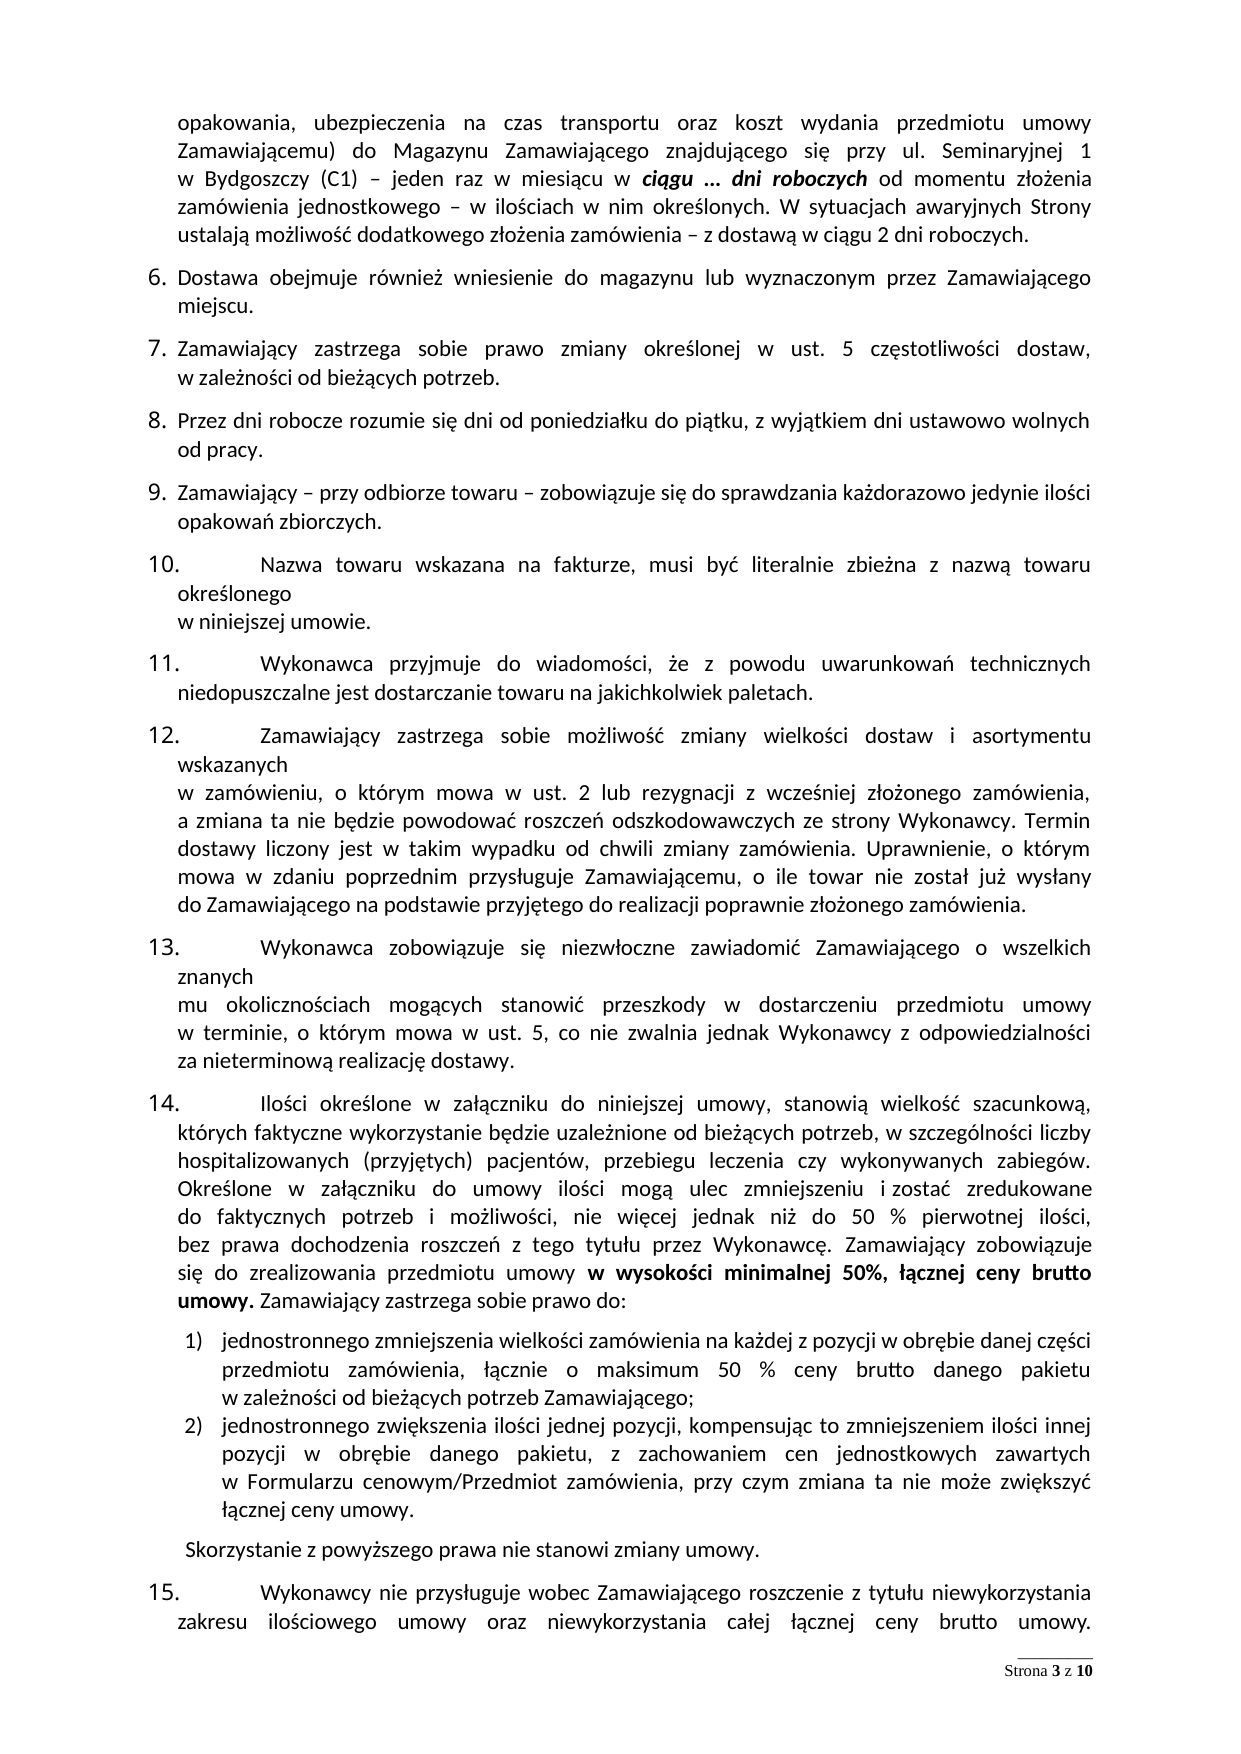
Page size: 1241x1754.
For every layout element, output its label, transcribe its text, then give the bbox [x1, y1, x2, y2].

list Zamawiający zastrzega sobie prawo zmiany określonej w ust. 5 częstotliwości dostaw, w zależności od bieżących potrzeb. [148, 332, 1092, 391]
list Dostawa obejmuje również wniesienie do magazynu lub wyznaczonym przez Zamawiającego miejscu. [148, 260, 1092, 320]
list jednostronnego zwiększenia ilości jednej pozycji, kompensując to zmniejszeniem ilości innej pozycji w obrębie danego pakietu, z zachowaniem cen jednostkowych zawartych w Formularzu cenowym/Przedmiot zamówienia, przy czym zmiana ta nie może zwiększyć łącznej ceny umowy. [184, 1411, 1092, 1523]
list Zamawiający – przy odbiorze towaru – zobowiązuje się do sprawdzania każdorazowo jedynie ilości opakowań zbiorczych. [148, 476, 1092, 535]
list Wykonawca zobowiązuje się niezwłoczne zawiadomić Zamawiającego o wszelkich znanych mu okolicznościach mogących stanowić przeszkody w dostarczeniu przedmiotu umowy w terminie, o którym mowa w ust. 5, co nie zwalnia jednak Wykonawcy z odpowiedzialności za nieterminową realizację dostawy. [148, 931, 1092, 1074]
list jednostronnego zmniejszenia wielkości zamówienia na każdej z pozycji w obrębie danej części przedmiotu zamówienia, łącznie o maksimum 50 % ceny brutto danego pakietu w zależności od bieżących potrzeb Zamawiającego; [184, 1327, 1092, 1411]
list Zamawiający zastrzega sobie możliwość zmiany wielkości dostaw i asortymentu wskazanych w zamówieniu, o którym mowa w ust. 2 lub rezygnacji z wcześniej złożonego zamówienia, a zmiana ta nie będzie powodować roszczeń odszkodowawczych ze strony Wykonawcy. Termin dostawy liczony jest w takim wypadku od chwili zmiany zamówienia. Uprawnienie, o którym mowa w zdaniu poprzednim przysługuje Zamawiającemu, o ile towar nie został już wysłany do Zamawiającego na podstawie przyjętego do realizacji poprawnie złożonego zamówienia. [148, 719, 1092, 918]
list Wykonawca przyjmuje do wiadomości, że z powodu uwarunkowań technicznych niedopuszczalne jest dostarczanie towaru na jakichkolwiek paletach. [148, 647, 1092, 707]
text Skorzystanie z powyższego prawa nie stanowi zmiany umowy. [185, 1535, 1092, 1563]
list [148, 1576, 1092, 1635]
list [148, 108, 1092, 248]
list Ilości określone w załączniku do niniejszej umowy, stanowią wielkość szacunkową, których faktyczne wykorzystanie będzie uzależnione od bieżących potrzeb, w szczególności liczby hospitalizowanych (przyjętych) pacjentów, przebiegu leczenia czy wykonywanych zabiegów. Określone w załączniku do umowy ilości mogą ulec zmniejszeniu i zostać zredukowane do faktycznych potrzeb i możliwości, nie więcej jednak niż do 50 % pierwotnej ilości, bez prawa dochodzenia roszczeń z tego tytułu przez Wykonawcę. Zamawiający zobowiązuje się do zrealizowania przedmiotu umowy w wysokości minimalnej 50%, łącznej ceny brutto umowy. Zamawiający zastrzega sobie prawo do: [148, 1087, 1092, 1314]
list Nazwa towaru wskazana na fakturze, musi być literalnie zbieżna z nazwą towaru określonego w niniejszej umowie. [148, 547, 1092, 635]
list Przez dni robocze rozumie się dni od poniedziałku do piątku, z wyjątkiem dni ustawowo wolnych od pracy. [148, 404, 1092, 463]
